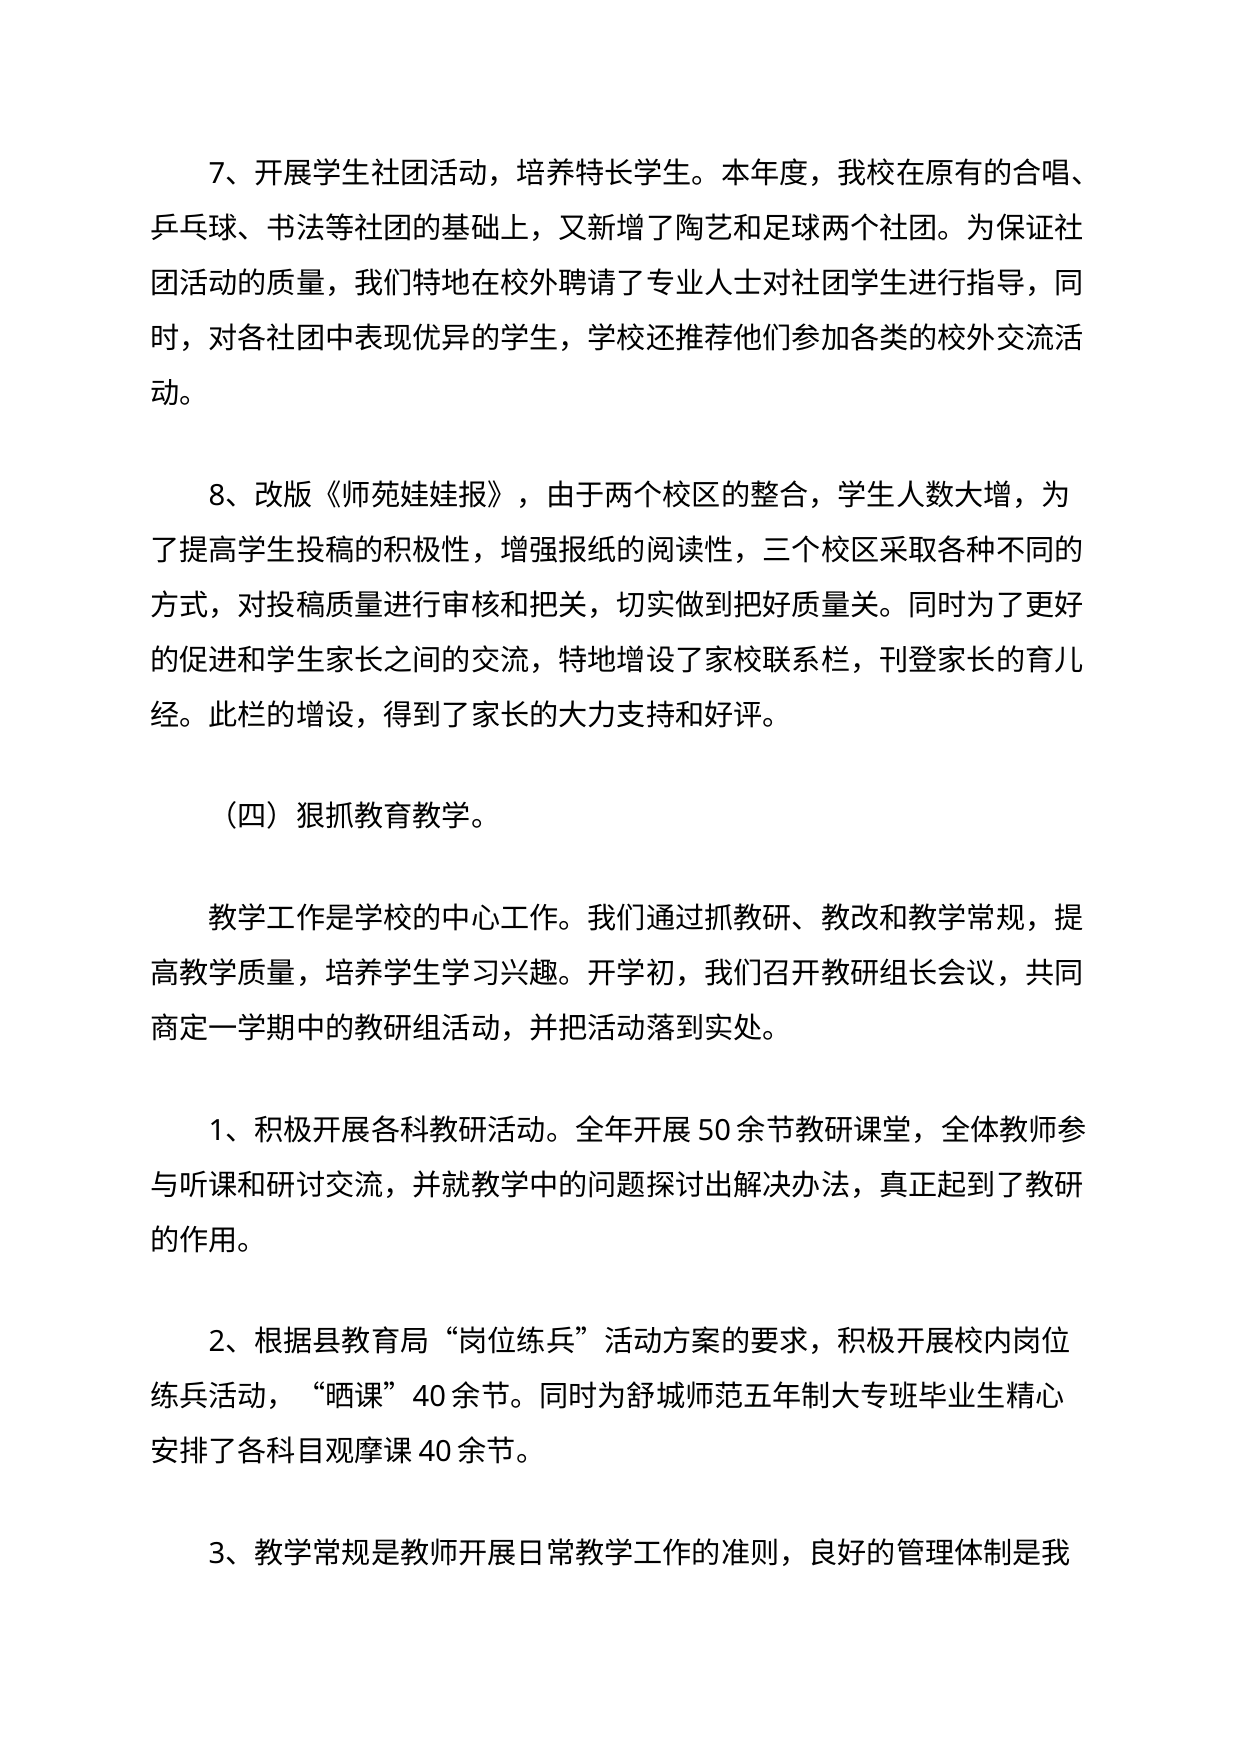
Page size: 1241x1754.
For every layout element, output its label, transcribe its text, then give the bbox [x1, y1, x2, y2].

text 教学工作是学校的中心工作。我们通过抓教研、教改和教学常规，提高教学质量，培养学生学习兴趣。开学初，我们召开教研组长会议，共同商定一学期中的教研组活动，并把活动落到实处。 [150, 895, 1090, 1047]
text 8、改版《师苑娃娃报》，由于两个校区的整合，学生人数大增，为了提高学生投稿的积极性，增强报纸的阅读性，三个校区采取各种不同的方式，对投稿质量进行审核和把关，切实做到把好质量关。同时为了更好的促进和学生家长之间的交流，特地增设了家校联系栏，刊登家长的育儿经。此栏的增设，得到了家长的大力支持和好评。 [150, 471, 1090, 733]
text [150, 1530, 1090, 1572]
text （四）狠抓教育教学。 [150, 793, 1090, 835]
text 1、积极开展各科教研活动。全年开展50余节教研课堂，全体教师参与听课和研讨交流，并就教学中的问题探讨出解决办法，真正起到了教研的作用。 [150, 1106, 1090, 1258]
text 7、开展学生社团活动，培养特长学生。本年度，我校在原有的合唱、乒乓球、书法等社团的基础上，又新增了陶艺和足球两个社团。为保证社团活动的质量，我们特地在校外聘请了专业人士对社团学生进行指导，同时，对各社团中表现优异的学生，学校还推荐他们参加各类的校外交流活动。 [150, 150, 1090, 412]
text 2、根据县教育局“岗位练兵”活动方案的要求，积极开展校内岗位练兵活动，“晒课”40余节。同时为舒城师范五年制大专班毕业生精心安排了各科目观摩课40余节。 [150, 1318, 1090, 1470]
